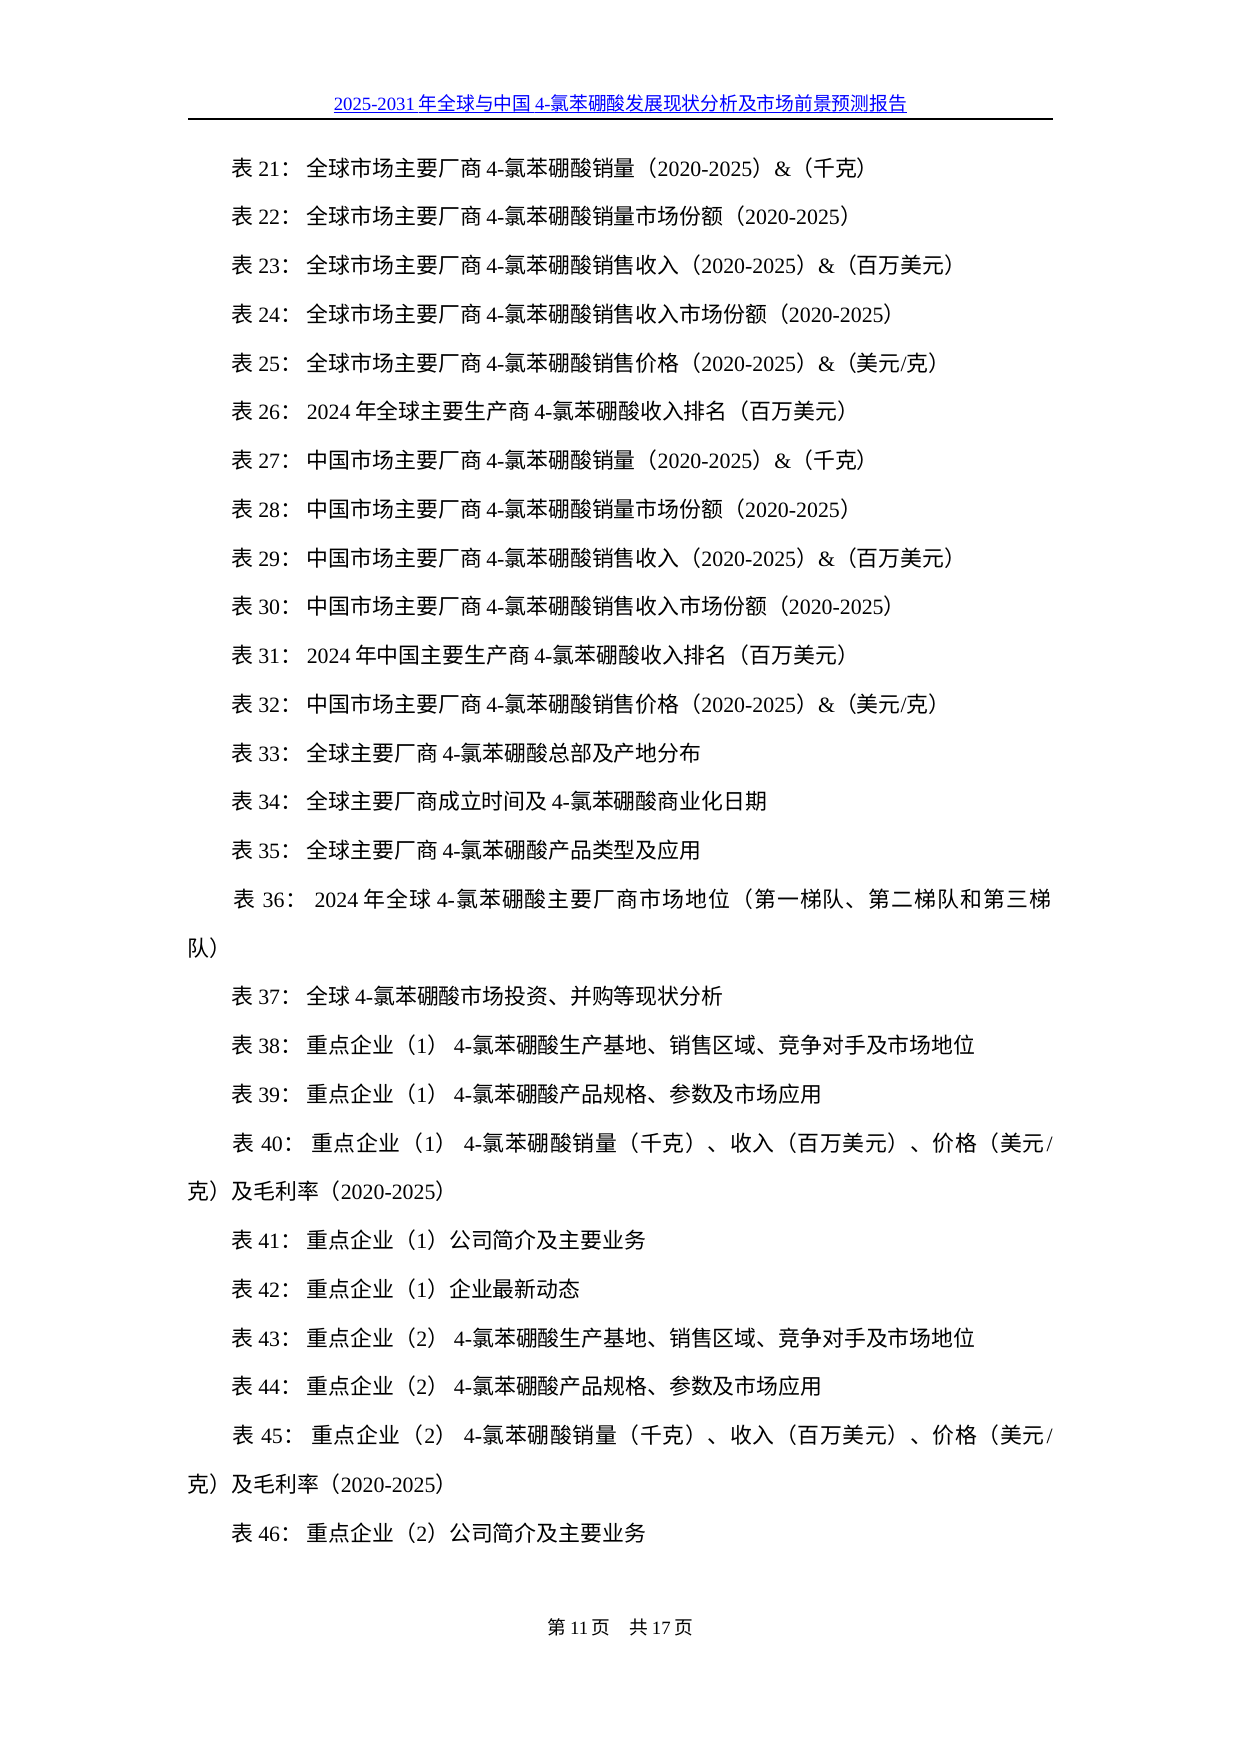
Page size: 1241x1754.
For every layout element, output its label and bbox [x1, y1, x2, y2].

text [187, 150, 1053, 1548]
